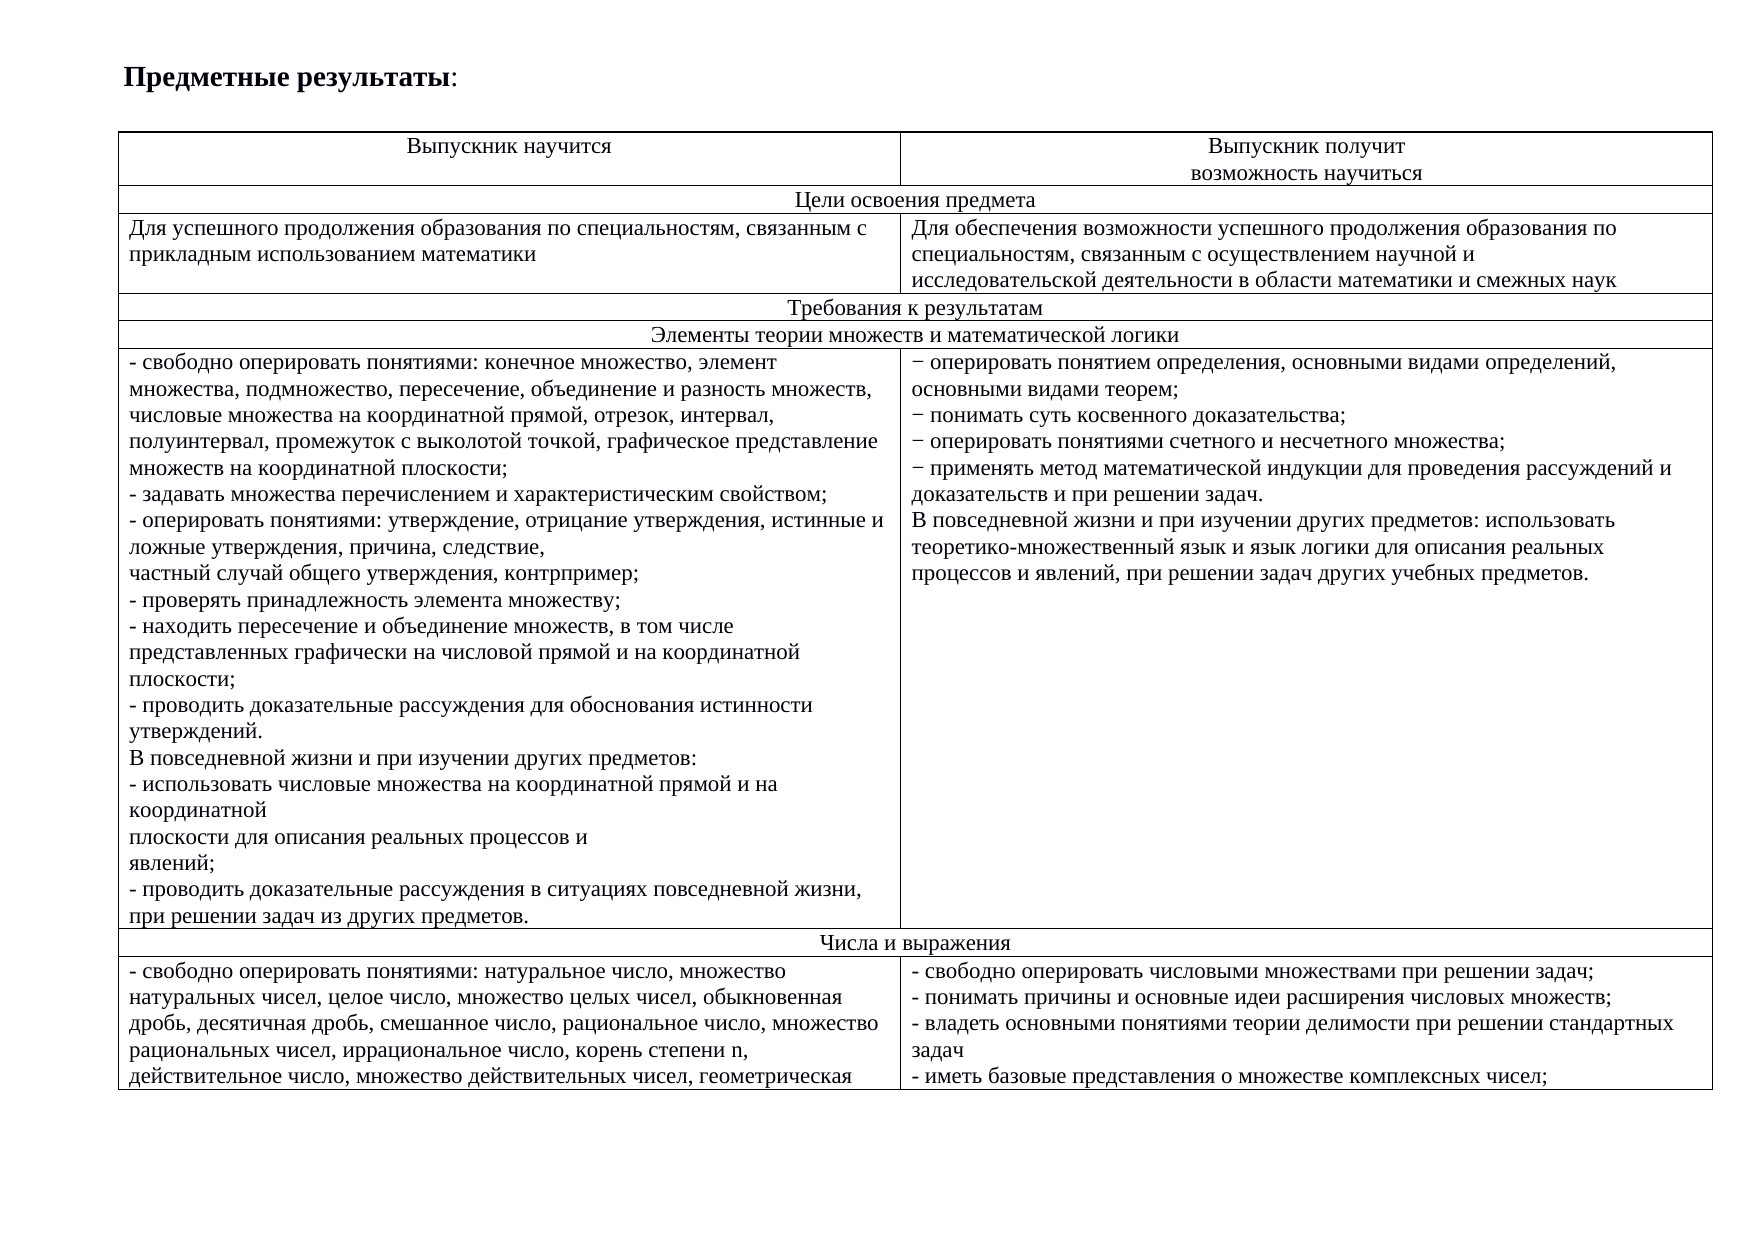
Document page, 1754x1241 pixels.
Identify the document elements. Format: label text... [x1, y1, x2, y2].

table_header Выпускник получит возможность научиться [901, 133, 1712, 185]
table_cell − оперировать понятием определения, основными видами определений, основными видами теорем; − понимать суть косвенного доказательства; − оперировать понятиями счетного и несчетного множества; − применять метод математической индукции для проведения рассуждений и доказательств и при решении задач. В повседневной жизни и при изучении других предметов: использовать теоретико-множественный язык и язык логики для описания реальных процессов и явлений, при решении задач других учебных предметов. [901, 349, 1712, 928]
table_cell Цели освоения предмета [119, 186, 1712, 212]
table_cell Требования к результатам [119, 294, 1712, 320]
text Предметные результаты: [118, 59, 1636, 93]
table_cell Для обеспечения возможности успешного продолжения образования по специальностям, связанным с осуществлением научной и исследовательской деятельности в области математики и смежных наук [901, 214, 1712, 293]
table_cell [119, 957, 900, 1088]
table_header Выпускник научится [119, 133, 900, 185]
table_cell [901, 957, 1712, 1088]
table_cell Числа и выражения [119, 929, 1712, 956]
table_cell Элементы теории множеств и математической логики [119, 321, 1712, 347]
table_cell - свободно оперировать понятиями: конечное множество, элемент множества, подмножество, пересечение, объединение и разность множеств, числовые множества на координатной прямой, отрезок, интервал, полуинтервал, промежуток с выколотой точкой, графическое представление множеств на координатной плоскости; - задавать множества перечислением и характеристическим свойством; - оперировать понятиями: утверждение, отрицание утверждения, истинные и ложные утверждения, причина, следствие, частный случай общего утверждения, контрпример; - проверять принадлежность элемента множеству; - находить пересечение и объединение множеств, в том числе представленных графически на числовой прямой и на координатной плоскости; - проводить доказательные рассуждения для обоснования истинности утверждений. В повседневной жизни и при изучении других предметов: - использовать числовые множества на координатной прямой и на координатной плоскости для описания реальных процессов и явлений; - проводить доказательные рассуждения в ситуациях повседневной жизни, при решении задач из других предметов. [119, 349, 900, 928]
table_cell Для успешного продолжения образования по специальностям, связанным с прикладным использованием математики [119, 214, 900, 293]
